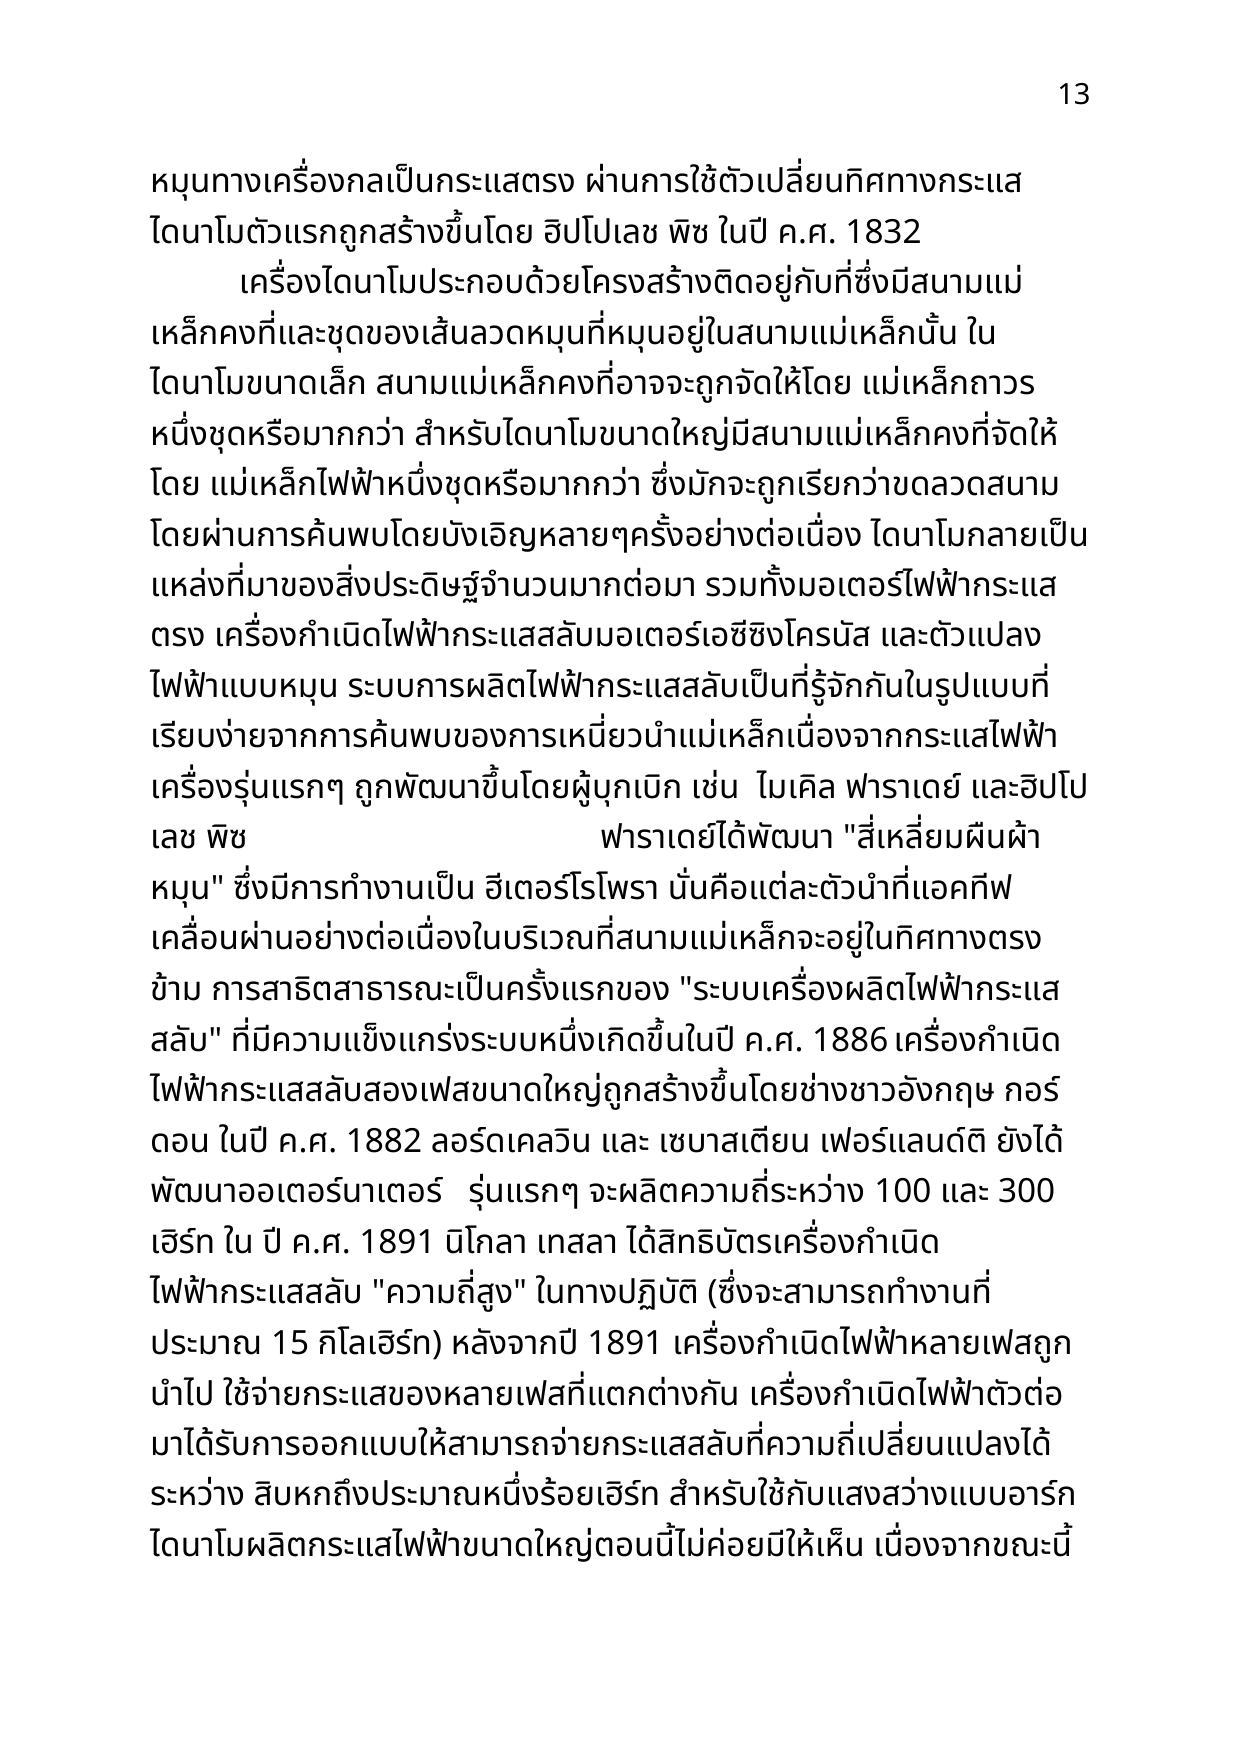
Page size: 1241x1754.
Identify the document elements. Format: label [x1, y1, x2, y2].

text [150, 157, 1090, 258]
text [150, 258, 1090, 1571]
